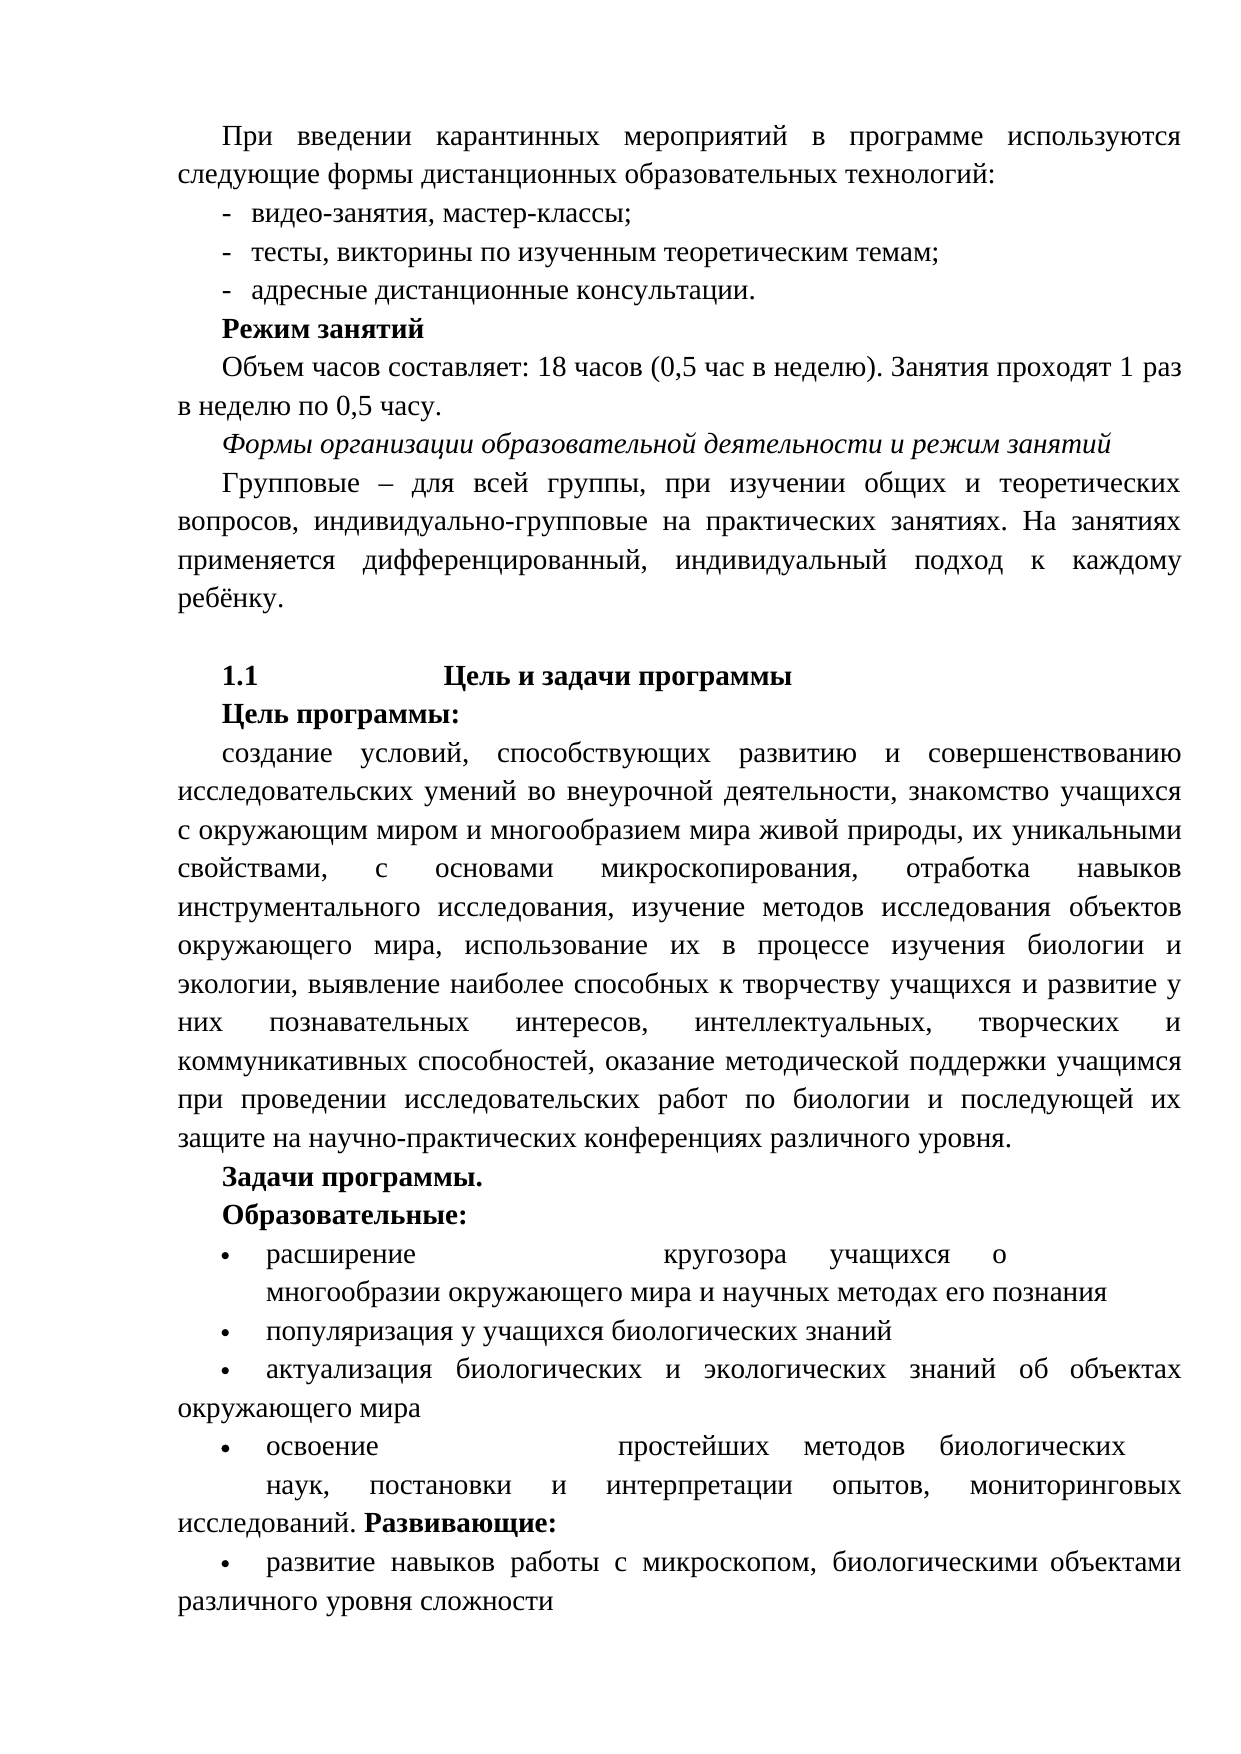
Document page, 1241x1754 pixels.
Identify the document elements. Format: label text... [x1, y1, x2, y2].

text При введении карантинных мероприятий в программе используются следующие формы дистанционных образовательных технологий: [177, 118, 1182, 190]
list популяризация у учащихся биологических знаний [177, 1313, 1182, 1346]
list актуализация биологических и экологических знаний об объектах окружающего мира [177, 1351, 1182, 1423]
subtitle Цель и задачи программы [177, 658, 1182, 691]
text Групповые – для всей группы, при изучении общих и теоретических вопросов, индивидуально-групповые на практических занятиях. На занятиях применяется дифференцированный, индивидуальный подход к каждому ребёнку. [177, 465, 1182, 614]
text создание условий, способствующих развитию и совершенствованию исследовательских умений во внеурочной деятельности, знакомство учащихся с окружающим миром и многообразием мира живой природы, их уникальными свойствами, с основами микроскопирования, отработка навыков инструментального исследования, изучение методов исследования объектов окружающего мира, использование их в процессе изучения биологии и экологии, выявление наиболее способных к творчеству учащихся и развитие у них познавательных интересов, интеллектуальных, творческих и коммуникативных способностей, оказание методической поддержки учащимся при проведении исследовательских работ по биологии и последующей их защите на научно-практических конференциях различного уровня. [177, 735, 1182, 1154]
subtitle Режим занятий [177, 311, 1182, 344]
list тесты, викторины по изученным теоретическим темам; [177, 234, 1182, 267]
text Образовательные: [177, 1197, 1182, 1231]
subtitle Задачи программы. [177, 1159, 1182, 1192]
list расширение кругозора учащихся о многообразии окружающего мира и научных методах его познания [177, 1236, 1182, 1308]
list адресные дистанционные консультации. [177, 272, 1182, 306]
list освоение простейших методов биологических наук, постановки и интерпретации опытов, мониторинговых исследований. Развивающие: [177, 1428, 1182, 1539]
text Объем часов составляет: 18 часов (0,5 час в неделю). Занятия проходят 1 раз в неделю по 0,5 часу. [177, 349, 1182, 421]
text Формы организации образовательной деятельности и режим занятий [177, 426, 1182, 460]
list развитие навыков работы с микроскопом, биологическими объектами различного уровня сложности [177, 1544, 1182, 1616]
subtitle Цель программы: [177, 696, 1182, 730]
list видео-занятия, мастер-классы; [177, 195, 1182, 229]
